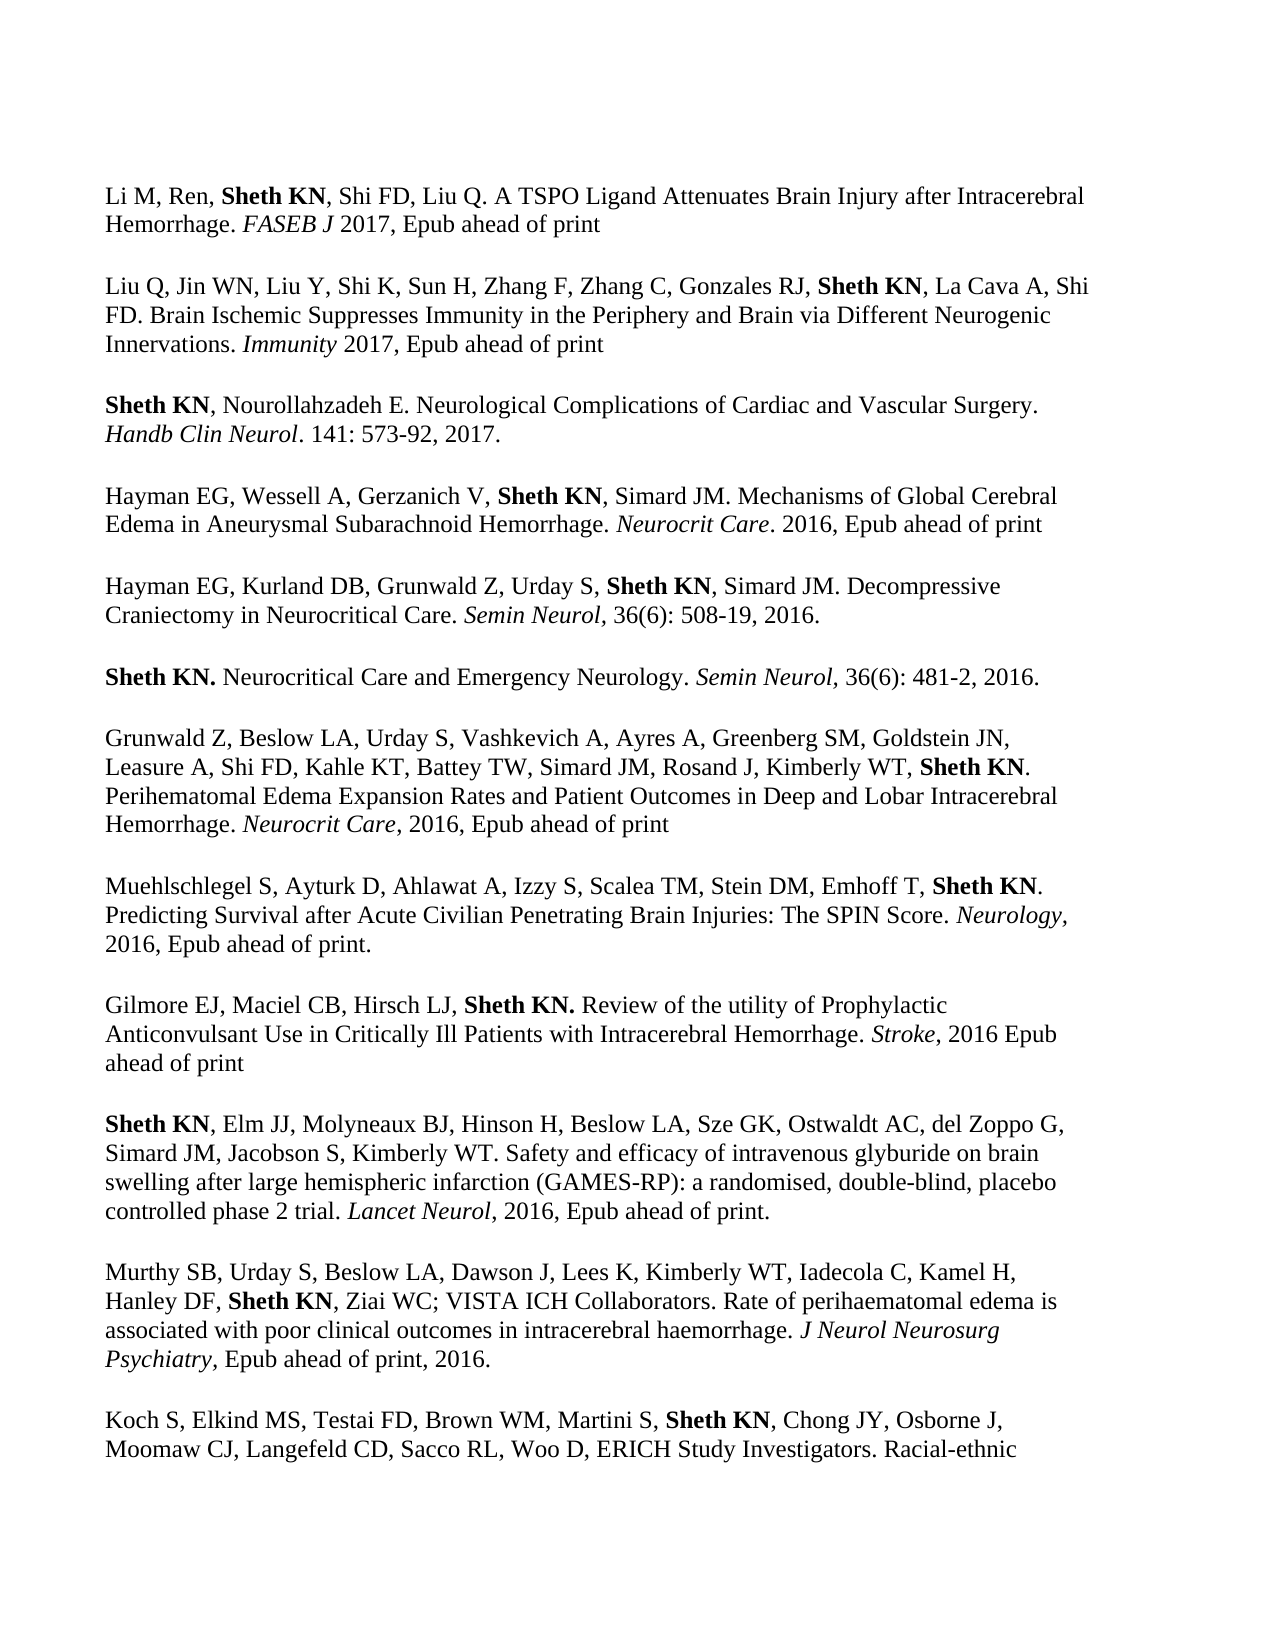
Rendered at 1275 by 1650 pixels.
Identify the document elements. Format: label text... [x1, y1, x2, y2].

text Murthy SB, Urday S, Beslow LA, Dawson J, Lees K, Kimberly WT, Iadecola C, Kamel H, Hanley DF, Sheth KN, Ziai WC; VISTA ICH Collaborators. Rate of perihaematomal edema is associated with poor clinical outcomes in intracerebral haemorrhage. J Neurol Neurosurg Psychiatry, Epub ahead of print, 2016. [105, 1257, 1095, 1372]
text Hayman EG, Wessell A, Gerzanich V, Sheth KN, Simard JM. Mechanisms of Global Cerebral Edema in Aneurysmal Subarachnoid Hemorrhage. Neurocrit Care. 2016, Epub ahead of print [105, 481, 1095, 538]
text Gilmore EJ, Maciel CB, Hirsch LJ, Sheth KN. Review of the utility of Prophylactic Anticonvulsant Use in Critically Ill Patients with Intracerebral Hemorrhage. Stroke, 2016 Epub ahead of print [105, 990, 1095, 1077]
text Sheth KN, Nourollahzadeh E. Neurological Complications of Cardiac and Vascular Surgery. Handb Clin Neurol. 141: 573-92, 2017. [105, 390, 1095, 448]
text Sheth KN, Elm JJ, Molyneaux BJ, Hinson H, Beslow LA, Sze GK, Ostwaldt AC, del Zoppo G, Simard JM, Jacobson S, Kimberly WT. Safety and efficacy of intravenous glyburide on brain swelling after large hemispheric infarction (GAMES-RP): a randomised, double-blind, placebo controlled phase 2 trial. Lancet Neurol, 2016, Epub ahead of print. [105, 1109, 1095, 1224]
text Sheth KN. Neurocritical Care and Emergency Neurology. Semin Neurol, 36(6): 481-2, 2016. [105, 662, 1095, 690]
text Li M, Ren, Sheth KN, Shi FD, Liu Q. A TSPO Ligand Attenuates Brain Injury after Intracerebral Hemorrhage. FASEB J 2017, Epub ahead of print [105, 181, 1095, 238]
text Grunwald Z, Beslow LA, Urday S, Vashkevich A, Ayres A, Greenberg SM, Goldstein JN, Leasure A, Shi FD, Kahle KT, Battey TW, Simard JM, Rosand J, Kimberly WT, Sheth KN. Perihematomal Edema Expansion Rates and Patient Outcomes in Deep and Lobar Intracerebral Hemorrhage. Neurocrit Care, 2016, Epub ahead of print [105, 723, 1095, 838]
text Hayman EG, Kurland DB, Grunwald Z, Urday S, Sheth KN, Simard JM. Decompressive Craniectomy in Neurocritical Care. Semin Neurol, 36(6): 508-19, 2016. [105, 571, 1095, 629]
text Muehlschlegel S, Ayturk D, Ahlawat A, Izzy S, Scalea TM, Stein DM, Emhoff T, Sheth KN. Predicting Survival after Acute Civilian Penetrating Brain Injuries: The SPIN Score. Neurology, 2016, Epub ahead of print. [105, 871, 1095, 957]
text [105, 1405, 1095, 1463]
text Liu Q, Jin WN, Liu Y, Shi K, Sun H, Zhang F, Zhang C, Gonzales RJ, Sheth KN, La Cava A, Shi FD. Brain Ischemic Suppresses Immunity in the Periphery and Brain via Different Neurogenic Innervations. Immunity 2017, Epub ahead of print [105, 271, 1095, 357]
